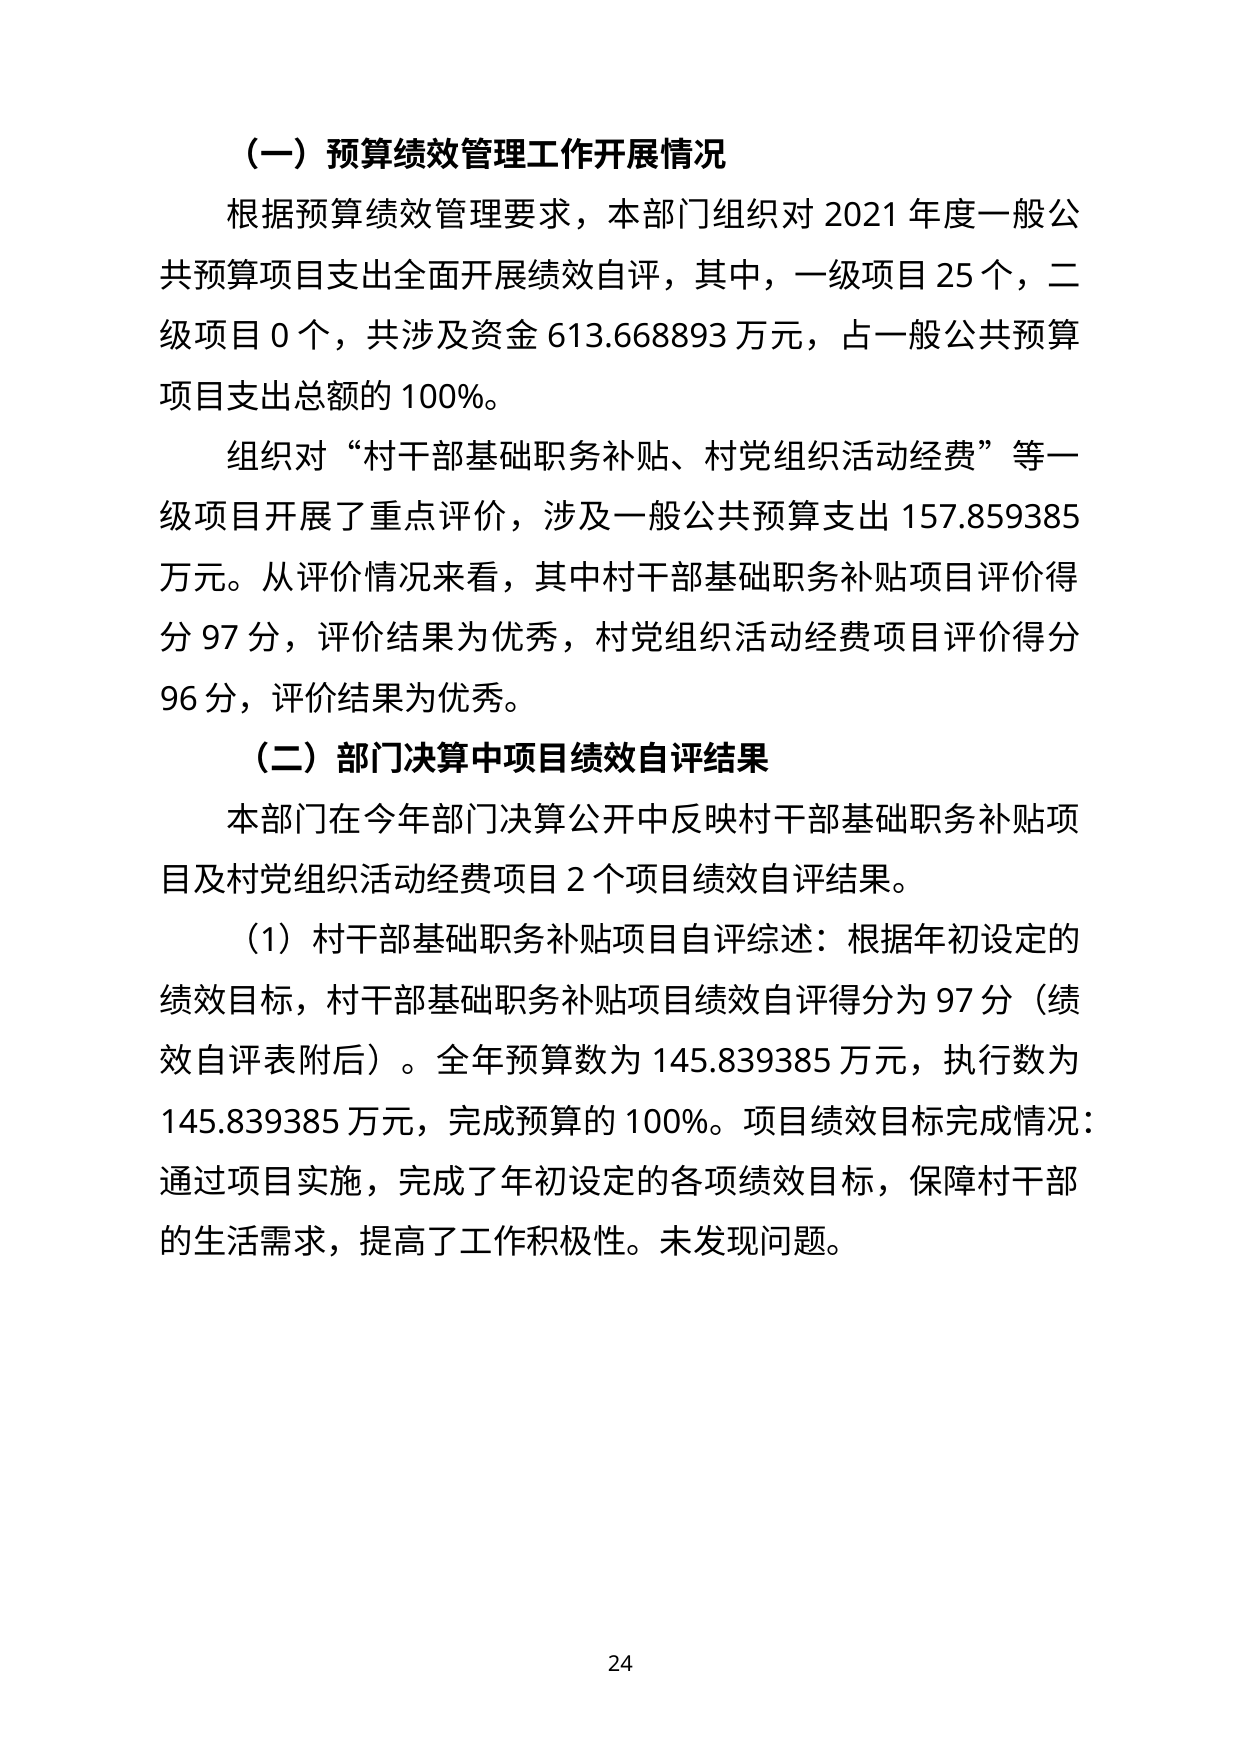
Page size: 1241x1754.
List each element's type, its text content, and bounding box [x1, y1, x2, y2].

text 组织对“村干部基础职务补贴、村党组织活动经费”等一级项目开展了重点评价，涉及一般公共预算支出157.859385万元。从评价情况来看，其中村干部基础职务补贴项目评价得分97分，评价结果为优秀，村党组织活动经费项目评价得分96分，评价结果为优秀。 [159, 420, 1081, 722]
list 村干部基础职务补贴项目自评综述：根据年初设定的绩效目标，村干部基础职务补贴项目绩效自评得分为97分（绩效自评表附后）。全年预算数为145.839385万元，执行数为145.839385万元，完成预算的100%。项目绩效目标完成情况：通过项目实施，完成了年初设定的各项绩效目标，保障村干部的生活需求，提高了工作积极性。未发现问题。 [159, 903, 1081, 1266]
text 根据预算绩效管理要求，本部门组织对2021年度一般公共预算项目支出全面开展绩效自评，其中，一级项目25个，二级项目0个，共涉及资金613.668893万元，占一般公共预算项目支出总额的100%。 [159, 178, 1081, 420]
text （二）部门决算中项目绩效自评结果 [203, 722, 1081, 783]
text 本部门在今年部门决算公开中反映村干部基础职务补贴项目及村党组织活动经费项目2个项目绩效自评结果。 [159, 783, 1081, 903]
text （一）预算绩效管理工作开展情况 [159, 118, 1081, 178]
